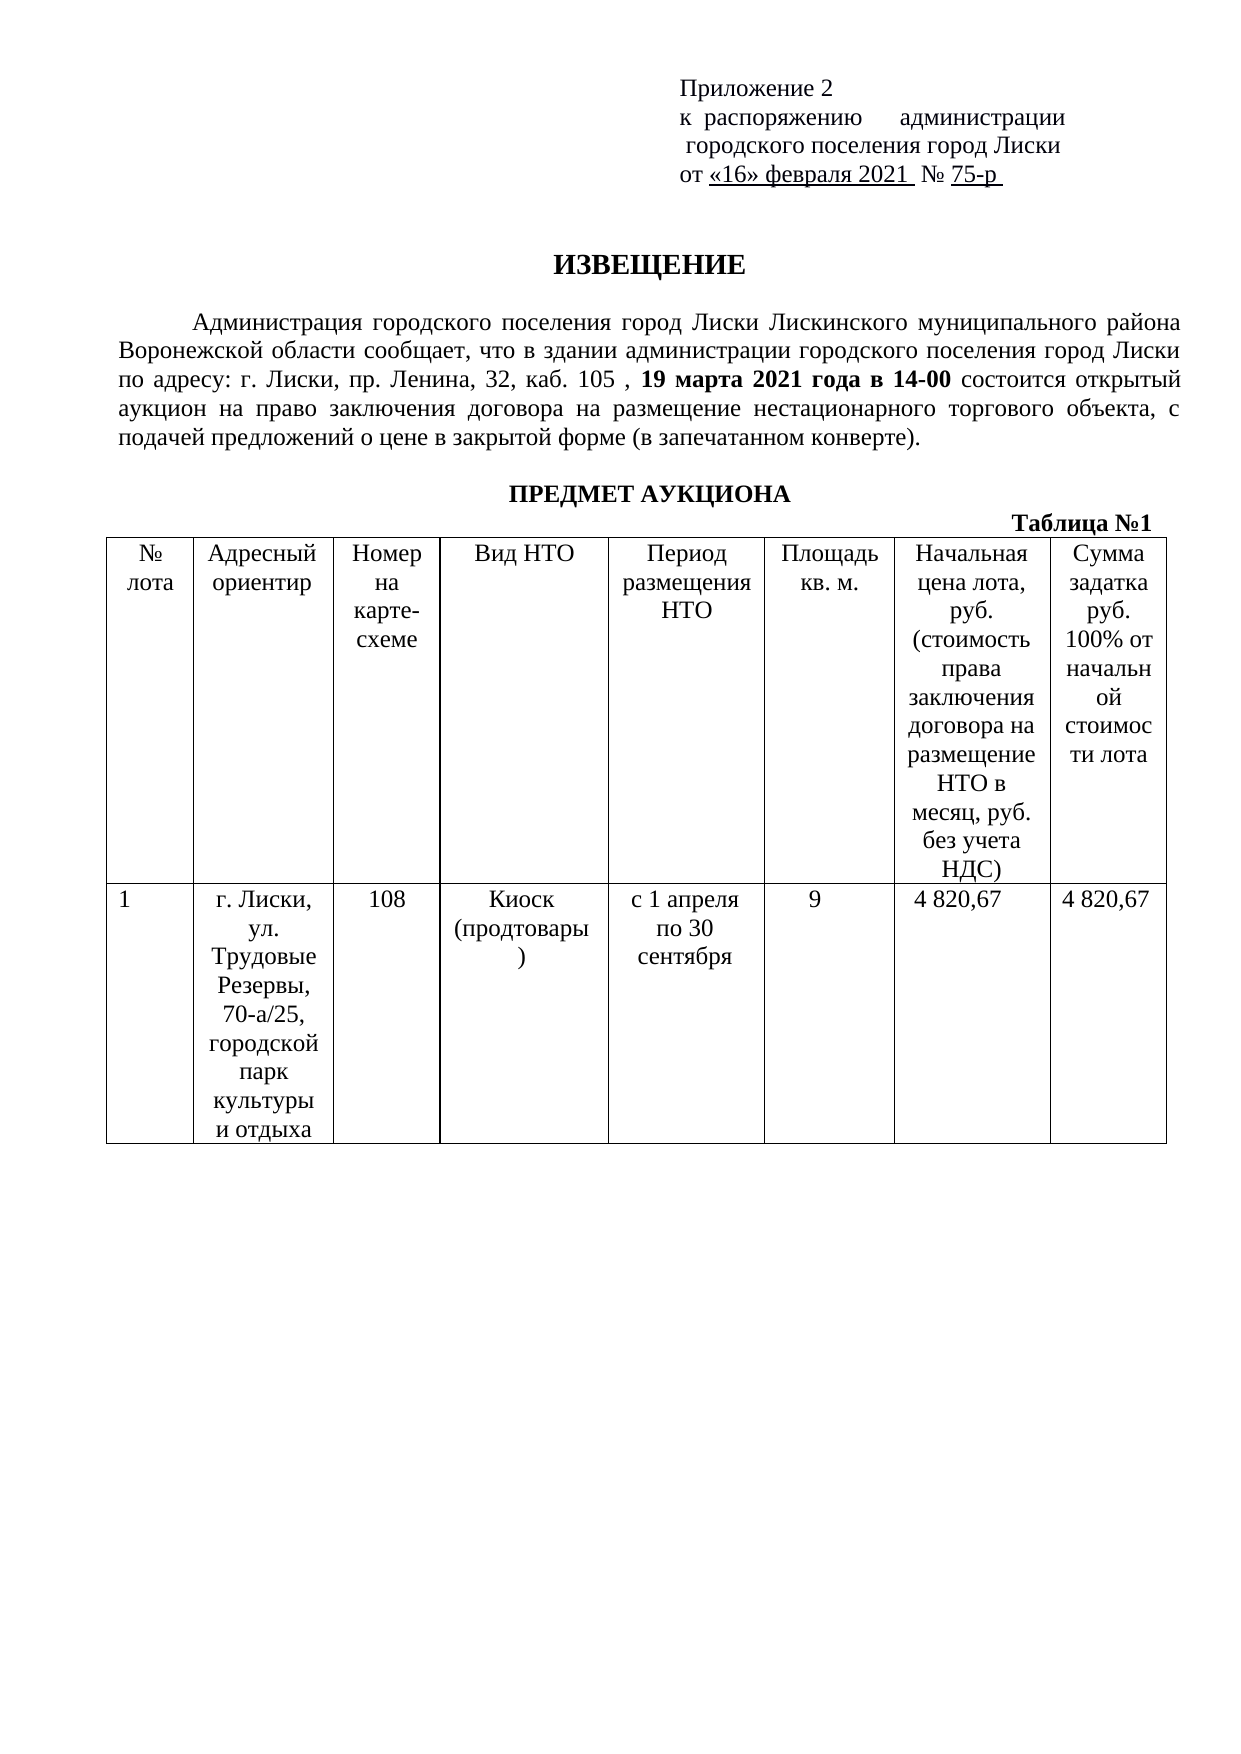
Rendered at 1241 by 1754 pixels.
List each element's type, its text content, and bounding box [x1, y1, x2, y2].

table_header Начальная цена лота, руб. (стоимость права заключения договора на размещение НТО в месяц, руб. без учета НДС) [895, 538, 1050, 883]
table_cell 1 [107, 884, 193, 1143]
table_header Адресный ориентир [194, 538, 333, 883]
table_header Период размещения НТО [609, 538, 764, 883]
subtitle Таблица №1 [118, 508, 1211, 537]
text ИЗВЕЩЕНИЕ [118, 247, 1181, 281]
text к распоряжению администрации [679, 102, 1181, 131]
table_cell 108 [334, 884, 439, 1143]
table_cell 9 [765, 884, 894, 1143]
text городского поселения город Лиски [679, 131, 1181, 159]
table_cell с 1 апреля по 30 сентября [609, 884, 764, 1143]
text от «16» февраля 2021 № 75-р [679, 159, 1181, 188]
table_header Номер на карте-схеме [334, 538, 439, 883]
table_header № лота [107, 538, 193, 883]
subtitle Администрация городского поселения город Лиски Лискинского муниципального района Воронежской области сообщает, что в здании администрации городского поселения город Лиски по адресу: г. Лиски, пр. Ленина, 32, каб. 105 , 19 марта 2021 года в 14-00 состоится открытый аукцион на право заключения договора на размещение нестационарного торгового объекта, с подачей предложений о цене в закрытой форме (в запечатанном конверте). [118, 307, 1181, 451]
table_cell 4 820,67 [895, 884, 1050, 1143]
table_cell г. Лиски, ул. Трудовые Резервы, 70-а/25, городской парк культуры и отдыха [194, 884, 333, 1143]
table_cell 4 820,67 [1051, 884, 1166, 1143]
table_cell Киоск (продтовары) [441, 884, 608, 1143]
table_header Вид НТО [441, 538, 608, 883]
text Приложение 2 [679, 73, 1181, 102]
table_header Сумма задатка руб. 100% от начальной стоимости лота [1051, 538, 1166, 883]
subtitle ПРЕДМЕТ АУКЦИОНА [118, 479, 1181, 508]
table_header Площадь кв. м. [765, 538, 894, 883]
